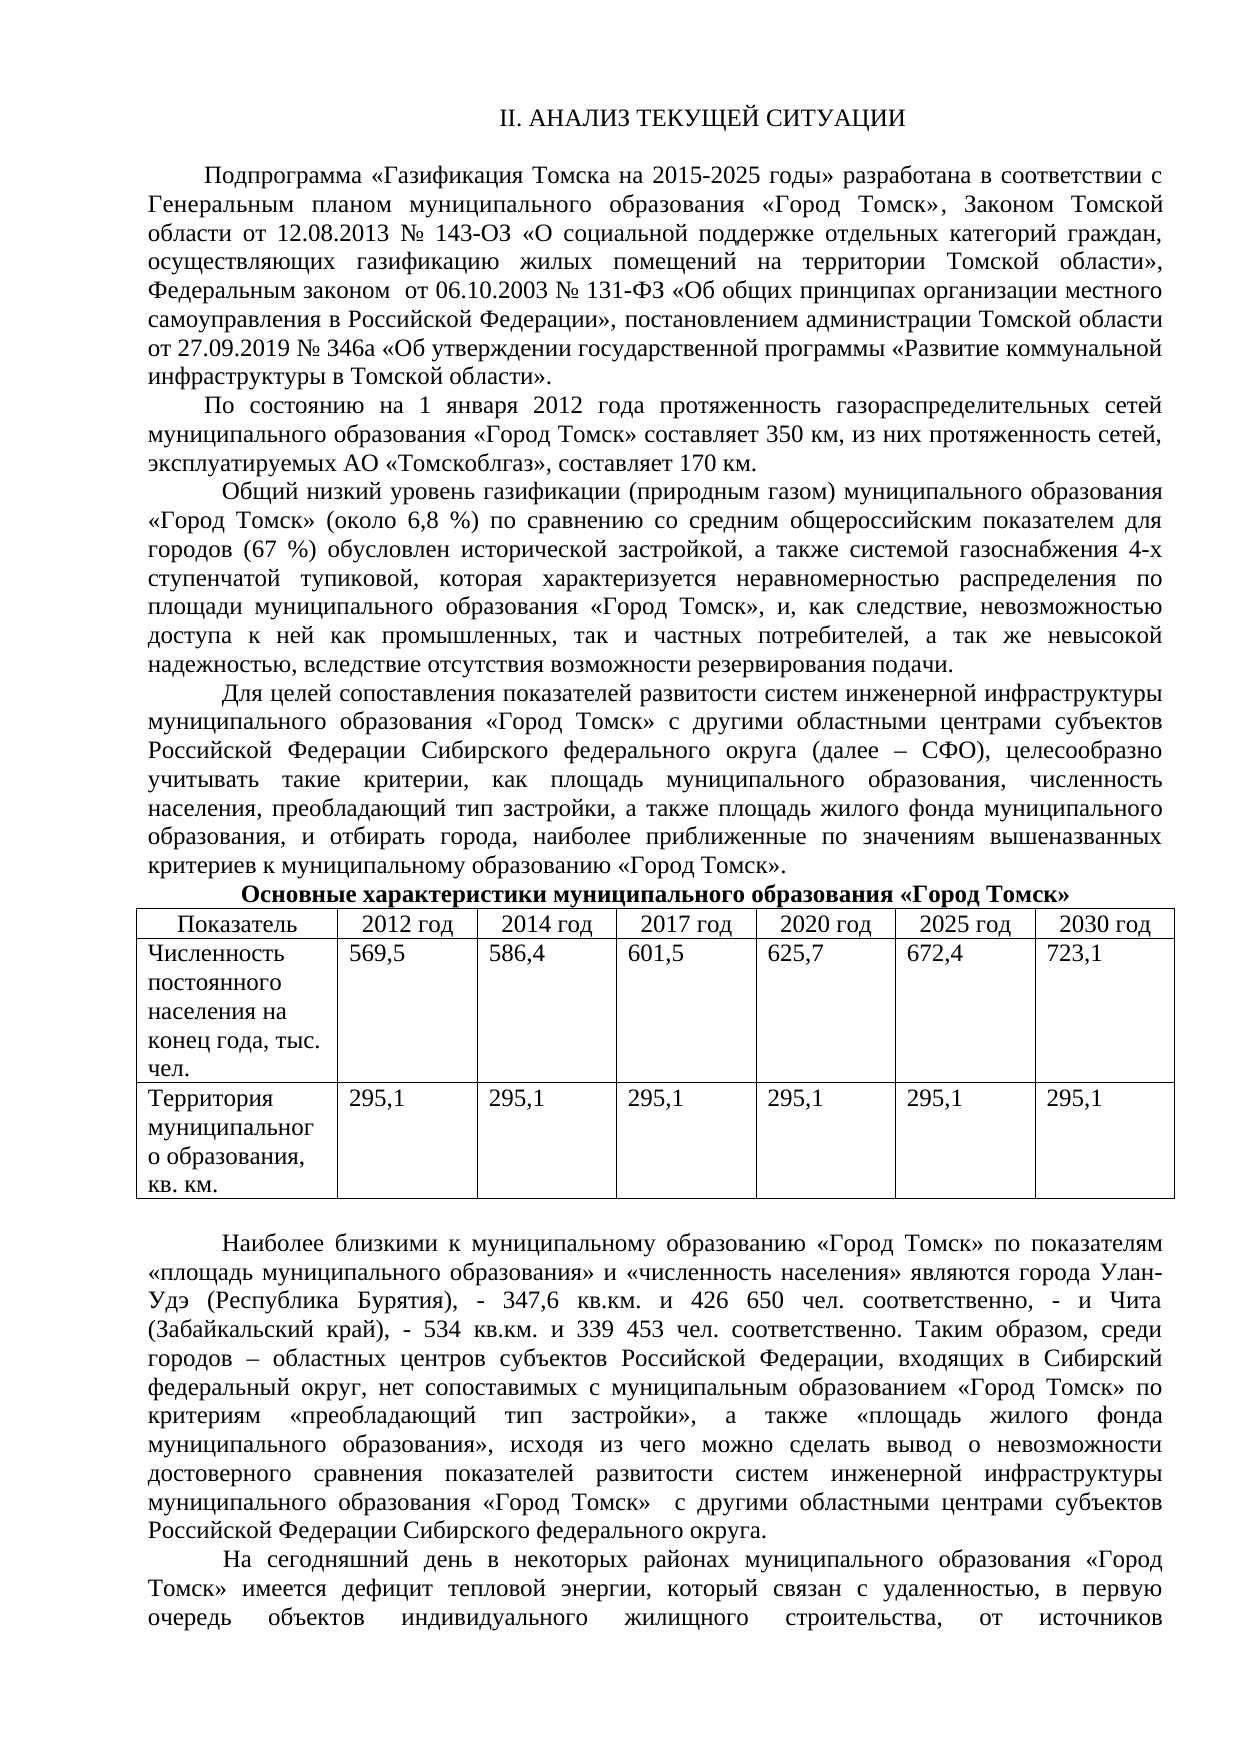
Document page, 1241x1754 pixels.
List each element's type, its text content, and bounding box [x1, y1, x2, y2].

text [148, 1544, 1163, 1631]
table_header 2014 год [478, 909, 616, 937]
table_header 2020 год [757, 909, 895, 937]
text Для целей сопоставления показателей развитости систем инженерной инфраструктуры муниципального образования «Город Томск» с другими областными центрами субъектов Российской Федерации Сибирского федерального округа (далее – СФО), целесообразно учитывать такие критерии, как площадь муниципального образования, численность населения, преобладающий тип застройки, а также площадь жилого фонда муниципального образования, и отбирать города, наиболее приближенные по значениям вышеназванных критериев к муниципальному образованию «Город Томск». [148, 678, 1163, 879]
text Подпрограмма «Газификация Томска на 2015-2025 годы» разработана в соответствии с Генеральным планом муниципального образования «Город Томск», Законом Томской области от 12.08.2013 № 143-ОЗ «О социальной поддержке отдельных категорий граждан, осуществляющих газификацию жилых помещений на территории Томской области», Федеральным законом от 06.10.2003 № 131-ФЗ «Об общих принципах организации местного самоуправления в Российской Федерации», постановлением администрации Томской области от 27.09.2019 № 346а «Об утверждении государственной программы «Развитие коммунальной инфраструктуры в Томской области». [148, 160, 1163, 390]
table_header 2012 год [338, 909, 477, 937]
text Общий низкий уровень газификации (природным газом) муниципального образования «Город Томск» (около 6,8 %) по сравнению со средним общероссийским показателем для городов (67 %) обусловлен исторической застройкой, а также системой газоснабжения 4-х ступенчатой тупиковой, которая характеризуется неравномерностью распределения по площади муниципального образования «Город Томск», и, как следствие, невозможностью доступа к ней как промышленных, так и частных потребителей, а так же невысокой надежностью, вследствие отсутствия возможности резервирования подачи. [148, 476, 1163, 678]
table_cell 295,1 [338, 1083, 477, 1198]
table_cell 295,1 [617, 1083, 756, 1198]
text II. Анализ текущей ситуации [241, 103, 1163, 131]
table_cell 586,4 [478, 939, 616, 1082]
table_cell 295,1 [478, 1083, 616, 1198]
table_cell 569,5 [338, 939, 477, 1082]
table_header 2017 год [617, 909, 756, 937]
table_cell 295,1 [1036, 1083, 1174, 1198]
table_header 2025 год [896, 909, 1035, 937]
text По состоянию на 1 января 2012 года протяженность газораспределительных сетей муниципального образования «Город Томск» составляет 350 км, из них протяженность сетей, эксплуатируемых АО «Томскоблгаз», составляет 170 км. [148, 390, 1163, 476]
table_cell 625,7 [757, 939, 895, 1082]
text Основные характеристики муниципального образования «Город Томск» [148, 879, 1163, 908]
table_cell Численность постоянного населения на конец года, тыс. чел. [137, 939, 337, 1082]
text Наиболее близкими к муниципальному образованию «Город Томск» по показателям «площадь муниципального образования» и «численность населения» являются города Улан-Удэ (Республика Бурятия), - 347,6 кв.км. и 426 650 чел. соответственно, - и Чита (Забайкальский край), - 534 кв.км. и 339 453 чел. соответственно. Таким образом, среди городов – областных центров субъектов Российской Федерации, входящих в Сибирский федеральный округ, нет сопоставимых с муниципальным образованием «Город Томск» по критериям «преобладающий тип застройки», а также «площадь жилого фонда муниципального образования», исходя из чего можно сделать вывод о невозможности достоверного сравнения показателей развитости систем инженерной инфраструктуры муниципального образования «Город Томск» с другими областными центрами субъектов Российской Федерации Сибирского федерального округа. [148, 1228, 1163, 1544]
table_cell 295,1 [896, 1083, 1035, 1198]
table_header 2030 год [1036, 909, 1174, 937]
table_cell 295,1 [757, 1083, 895, 1198]
table_cell 601,5 [617, 939, 756, 1082]
table_header Показатель [137, 909, 337, 937]
table_cell 723,1 [1036, 939, 1174, 1082]
table_cell 672,4 [896, 939, 1035, 1082]
table_cell Территория муниципального образования, кв. км. [137, 1083, 337, 1198]
